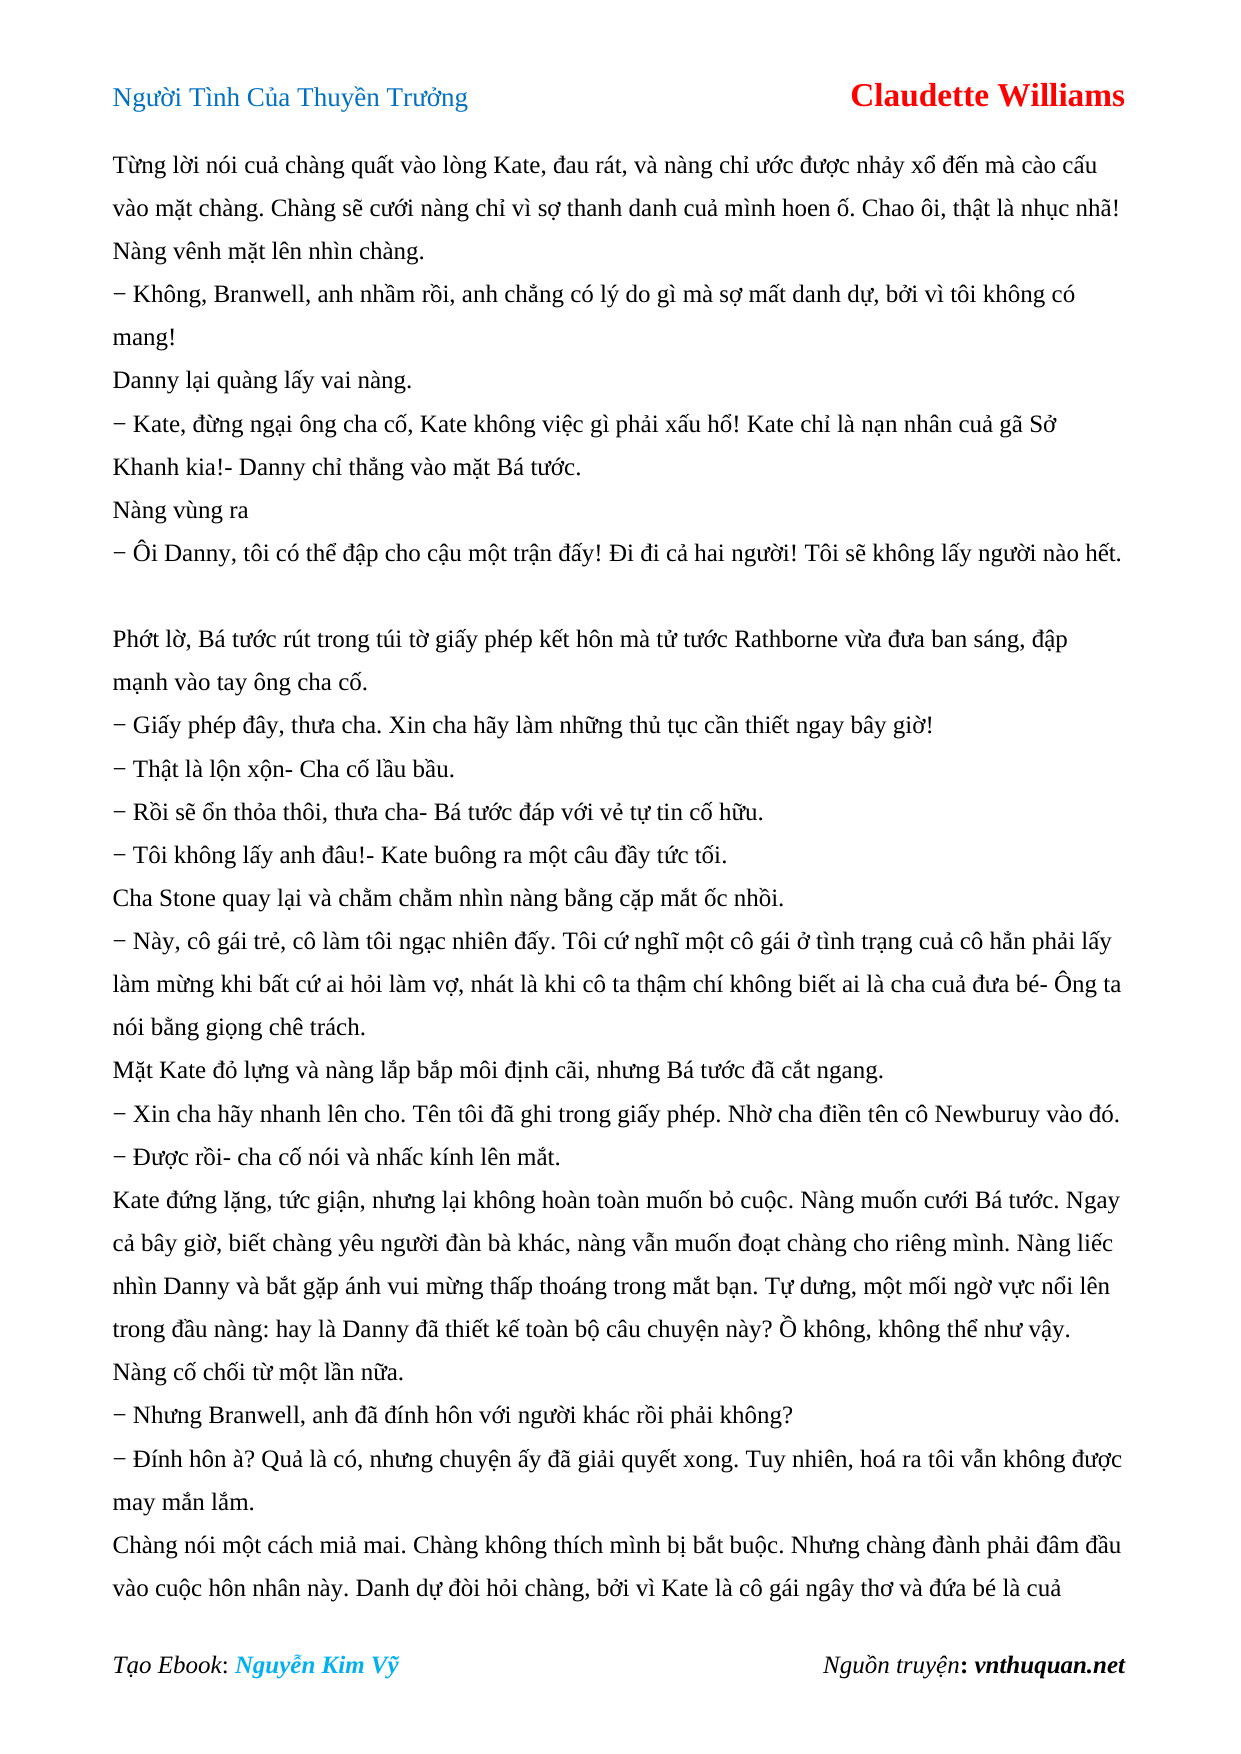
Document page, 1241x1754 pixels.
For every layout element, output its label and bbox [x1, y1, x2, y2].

text [112, 150, 1128, 1602]
